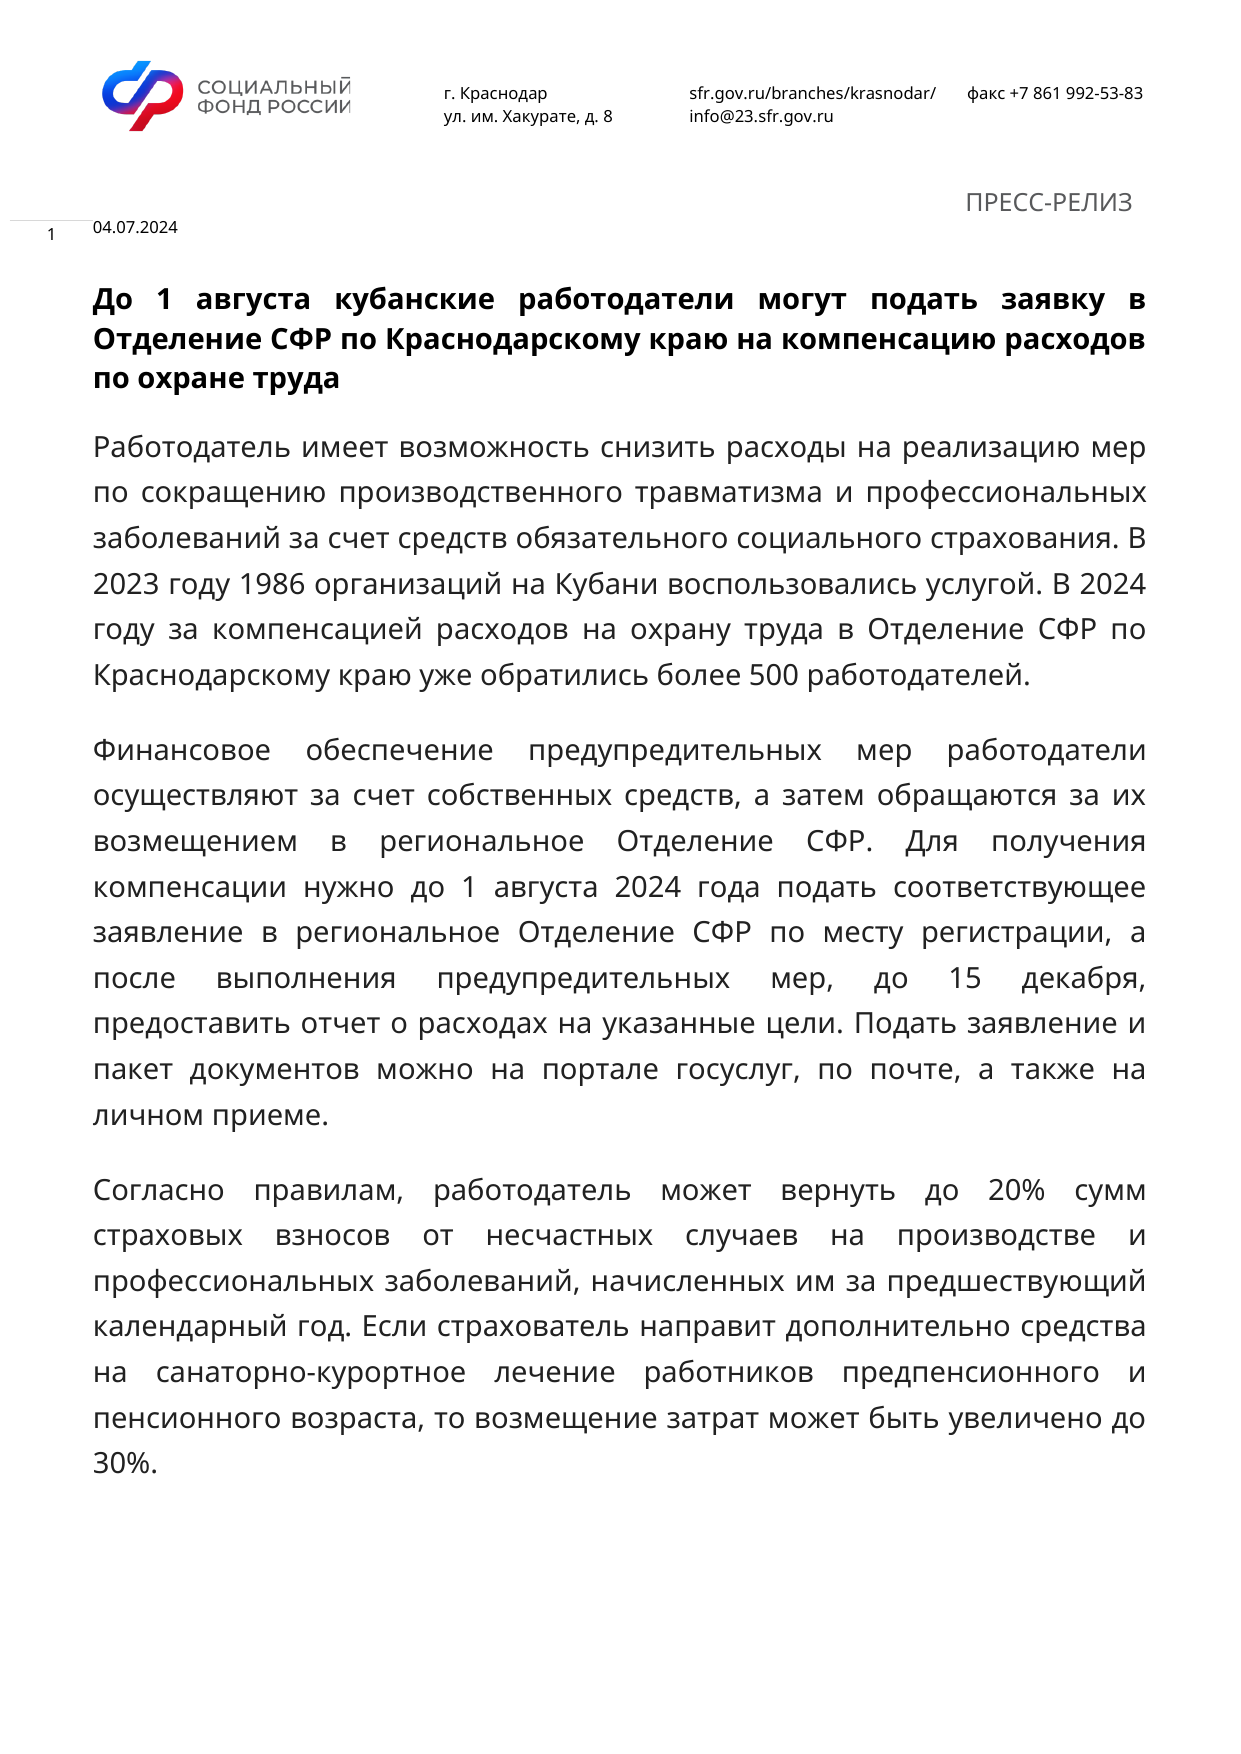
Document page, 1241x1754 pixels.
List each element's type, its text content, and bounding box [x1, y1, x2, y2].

text Работодатель имеет возможность снизить расходы на реализацию мер по сокращению производственного травматизма и профессиональных заболеваний за счет средств обязательного социального страхования. В 2023 году 1986 организаций на Кубани воспользовались услугой. В 2024 году за компенсацией расходов на охрану труда в Отделение СФР по Краснодарскому краю уже обратились более 500 работодателей. [93, 426, 1147, 694]
text Согласно правилам, работодатель может вернуть до 20% сумм страховых взносов от несчастных случаев на производстве и профессиональных заболеваний, начисленных им за предшествующий календарный год. Если страхователь направит дополнительно средства на санаторно-курортное лечение работников предпенсионного и пенсионного возраста, то возмещение затрат может быть увеличено до 30%. [93, 1169, 1147, 1482]
subtitle До 1 августа кубанские работодатели могут подать заявку в Отделение СФР по Краснодарскому краю на компенсацию расходов по охране труда [93, 278, 1147, 397]
picture [92, 59, 351, 133]
text Финансовое обеспечение предупредительных мер работодатели осуществляют за счет собственных средств, а затем обращаются за их возмещением в региональное Отделение СФР. Для получения компенсации нужно до 1 августа 2024 года подать соответствующее заявление в региональное Отделение СФР по месту регистрации, а после выполнения предупредительных мер, до 15 декабря, предоставить отчет о расходах на указанные цели. Подать заявление и пакет документов можно на портале госуслуг, по почте, а также на личном приеме. [93, 729, 1147, 1134]
subtitle 04.07.2024 [93, 216, 1147, 238]
